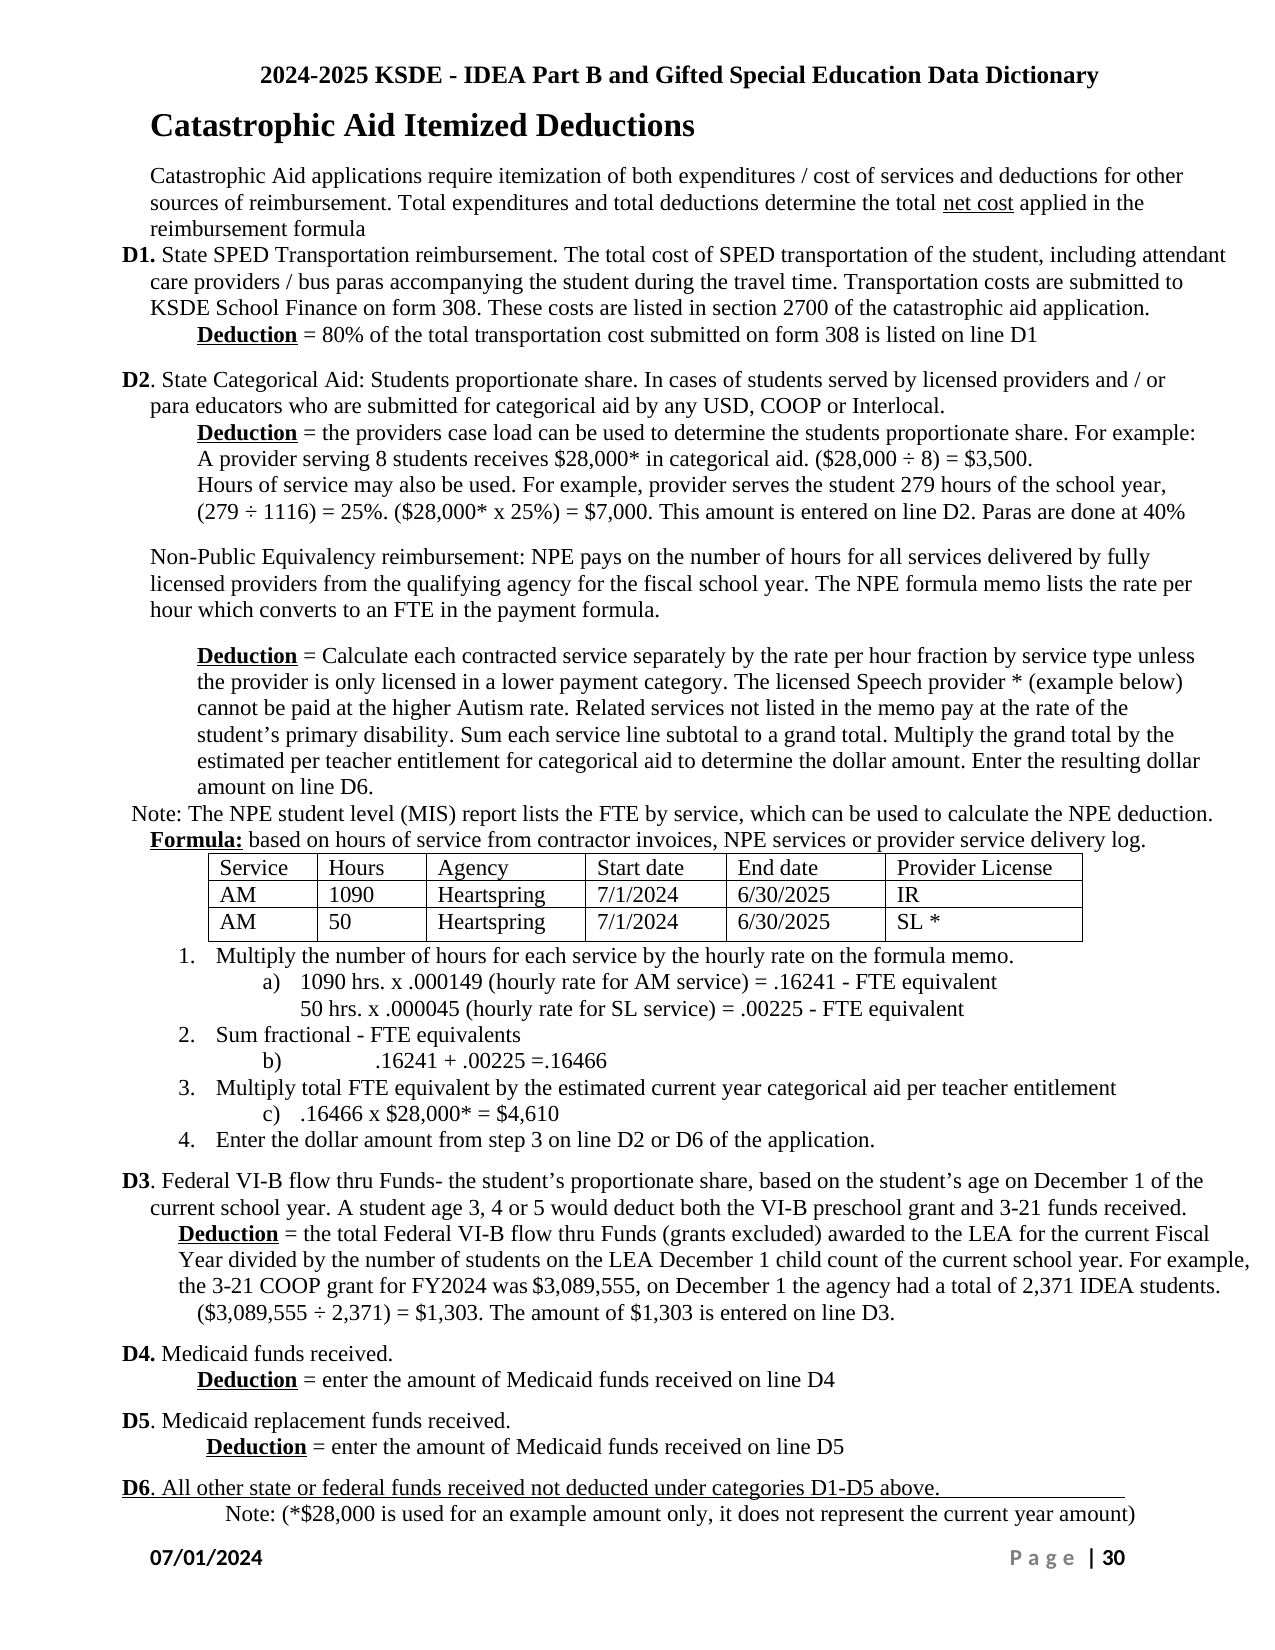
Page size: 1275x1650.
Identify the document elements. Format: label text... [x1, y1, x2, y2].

text c) .16466 x $28,000* = $4,610 [262, 1100, 1275, 1126]
table_cell IR [886, 881, 1082, 907]
text Catastrophic Aid applications require itemization of both expenditures / cost of services and deductions for other sources of reimbursement. Total expenditures and total deductions determine the total net cost applied in the reimbursement formula [150, 162, 1237, 242]
text D1. State SPED Transportation reimbursement. The total cost of SPED transportation of the student, including attendant care providers / bus paras accompanying the student during the travel time. Transportation costs are submitted to KSDE School Finance on form 308. These costs are listed in section 2700 of the catastrophic aid application. [122, 242, 1228, 321]
table_cell AM [209, 908, 317, 941]
text Deduction = 80% of the total transportation cost submitted on form 308 is listed on line D1 [150, 321, 1209, 347]
table_cell 7/1/2024 [586, 908, 726, 941]
list Enter the dollar amount from step 3 on line D2 or D6 of the application. [178, 1126, 1275, 1153]
text Deduction = enter the amount of Medicaid funds received on line D4 [150, 1366, 1200, 1392]
table_header Provider License [886, 854, 1082, 880]
text Deduction = Calculate each contracted service separately by the rate per hour fraction by service type unless the provider is only licensed in a lower payment category. The licensed Speech provider * (example below) cannot be paid at the higher Autism rate. Related services not listed in the memo pay at the rate of the student’s primary disability. Sum each service line subtotal to a grand total. Multiply the grand total by the estimated per teacher entitlement for categorical aid to determine the dollar amount. Enter the resulting dollar amount on line D6. [197, 642, 1209, 800]
text Note: The NPE student level (MIS) report lists the FTE by service, which can be used to calculate the NPE deduction. [131, 800, 1219, 826]
list Multiply the number of hours for each service by the hourly rate on the formula memo. [178, 942, 1275, 968]
table_cell AM [209, 881, 317, 907]
table_cell Heartspring [427, 908, 585, 941]
table_header Agency [427, 854, 585, 880]
list 1090 hrs. x .000149 (hourly rate for AM service) = .16241 - FTE equivalent [262, 968, 1275, 995]
text ($3,089,555 ÷ 2,371) = $1,303. The amount of $1,303 is entered on line D3. [197, 1299, 1228, 1325]
text Formula: based on hours of service from contractor invoices, NPE services or provider service delivery log. [150, 826, 1275, 852]
table_cell 6/30/2025 [727, 908, 885, 941]
list .16241 + .00225 =.16466 [262, 1047, 1275, 1074]
table_header Service [209, 854, 317, 880]
text 50 hrs. x .000045 (hourly rate for SL service) = .00225 - FTE equivalent [300, 995, 1275, 1021]
text D6. All other state or federal funds received not deducted under categories D1-D5 above. [122, 1474, 1200, 1500]
list Multiply total FTE equivalent by the estimated current year categorical aid per teacher entitlement [178, 1074, 1275, 1100]
text Catastrophic Aid Itemized Deductions [150, 105, 1209, 143]
text D4. Medicaid funds received. [122, 1340, 1200, 1366]
table_header Start date [586, 854, 726, 880]
text Deduction = enter the amount of Medicaid funds received on line D5 [150, 1433, 1200, 1459]
text Non-Public Equivalency reimbursement: NPE pays on the number of hours for all services delivered by fully licensed providers from the qualifying agency for the fiscal school year. The NPE formula memo lists the rate per hour which converts to an FTE in the payment formula. [150, 543, 1200, 622]
table_cell 7/1/2024 [586, 881, 726, 907]
list Sum fractional - FTE equivalents [178, 1021, 1275, 1047]
table_cell 6/30/2025 [727, 881, 885, 907]
table_cell Heartspring [427, 881, 585, 907]
text Deduction = the providers case load can be used to determine the students proportionate share. For example: A provider serving 8 students receives $28,000* in categorical aid. ($28,000 ÷ 8) = $3,500. [197, 419, 1200, 472]
text Hours of service may also be used. For example, provider serves the student 279 hours of the school year, (279 ÷ 1116) = 25%. ($28,000* x 25%) = $7,000. This amount is entered on line D2. Paras are done at 40% [197, 472, 1209, 524]
text D3. Federal VI-B flow thru Funds- the student’s proportionate share, based on the student’s age on December 1 of the current school year. A student age 3, 4 or 5 would deduct both the VI-B preschool grant and 3-21 funds received. [122, 1167, 1209, 1220]
table_cell SL * [886, 908, 1082, 941]
text D5. Medicaid replacement funds received. [122, 1407, 1200, 1433]
table_cell 1090 [318, 881, 426, 907]
text Note: (*$28,000 is used for an example amount only, it does not represent the current year amount) [122, 1500, 1200, 1527]
table_cell 50 [318, 908, 426, 941]
table_header End date [727, 854, 885, 880]
table_header Hours [318, 854, 426, 880]
text Deduction = the total Federal VI-B flow thru Funds (grants excluded) awarded to the LEA for the current Fiscal Year divided by the number of students on the LEA December 1 child count of the current school year. For example, the 3-21 COOP grant for FY2024 was $3,089,555, on December 1 the agency had a total of 2,371 IDEA students. [178, 1220, 1256, 1299]
text D2. State Categorical Aid: Students proportionate share. In cases of students served by licensed providers and / or para educators who are submitted for categorical aid by any USD, COOP or Interlocal. [122, 366, 1200, 419]
